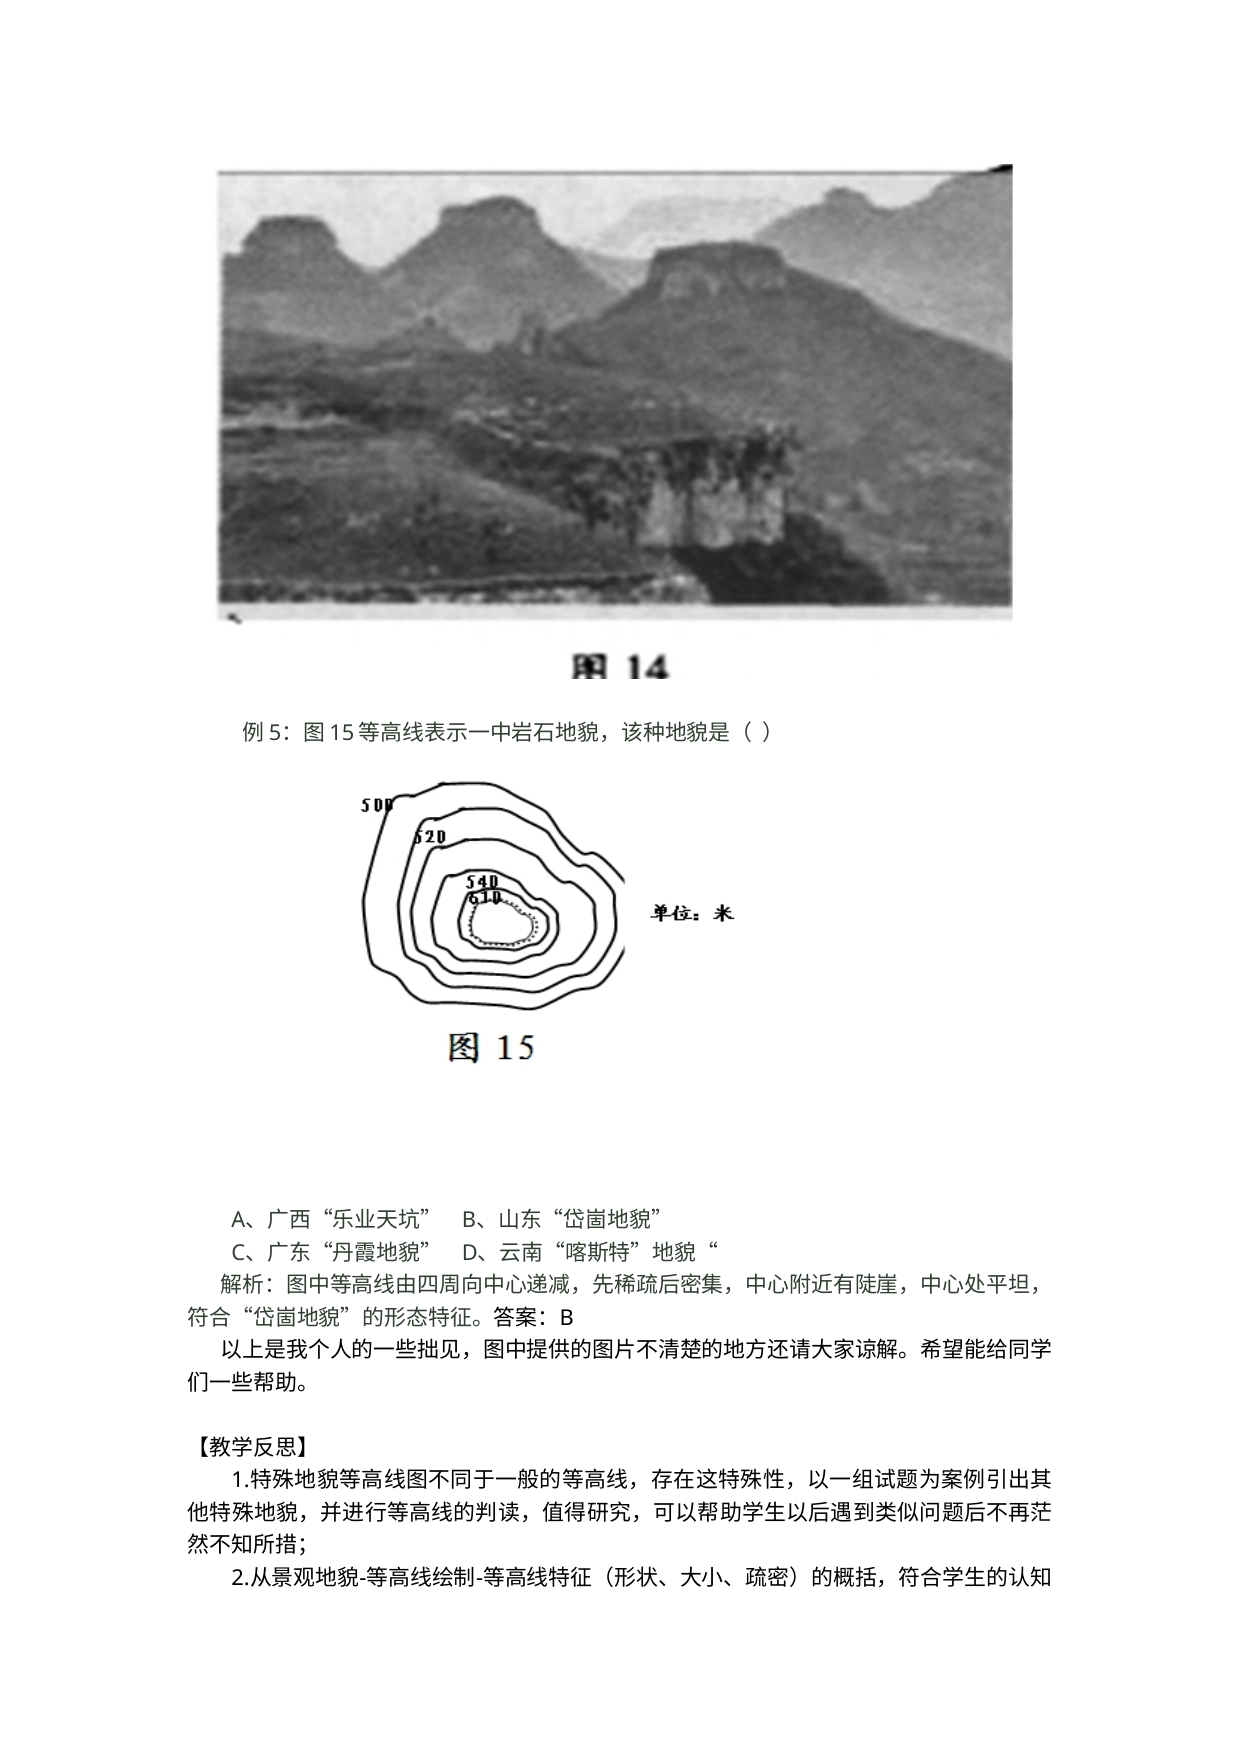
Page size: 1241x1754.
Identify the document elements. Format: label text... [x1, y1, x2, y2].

text A、广西“乐业天坑” B、山东“岱崮地貌” [187, 1202, 1053, 1234]
picture [206, 164, 1013, 679]
text 解析：图中等高线由四周向中心递减，先稀疏后密集，中心附近有陡崖，中心处平坦，符合“岱崮地貌”的形态特征。答案：B [187, 1267, 1053, 1332]
text C、广东“丹霞地貌” D、云南“喀斯特”地貌“ [187, 1234, 1053, 1267]
text 【教学反思】 [187, 1429, 1053, 1462]
text 例5：图15等高线表示一中岩石地貌，该种地貌是（ ） [187, 714, 1053, 747]
text 1.特殊地貌等高线图不同于一般的等高线，存在这特殊性，以一组试题为案例引出其他特殊地貌，并进行等高线的判读，值得研究，可以帮助学生以后遇到类似问题后不再茫然不知所措； [187, 1462, 1053, 1559]
picture [300, 779, 760, 1095]
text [187, 1559, 1053, 1592]
text 以上是我个人的一些拙见，图中提供的图片不清楚的地方还请大家谅解。希望能给同学们一些帮助。 [187, 1332, 1053, 1397]
